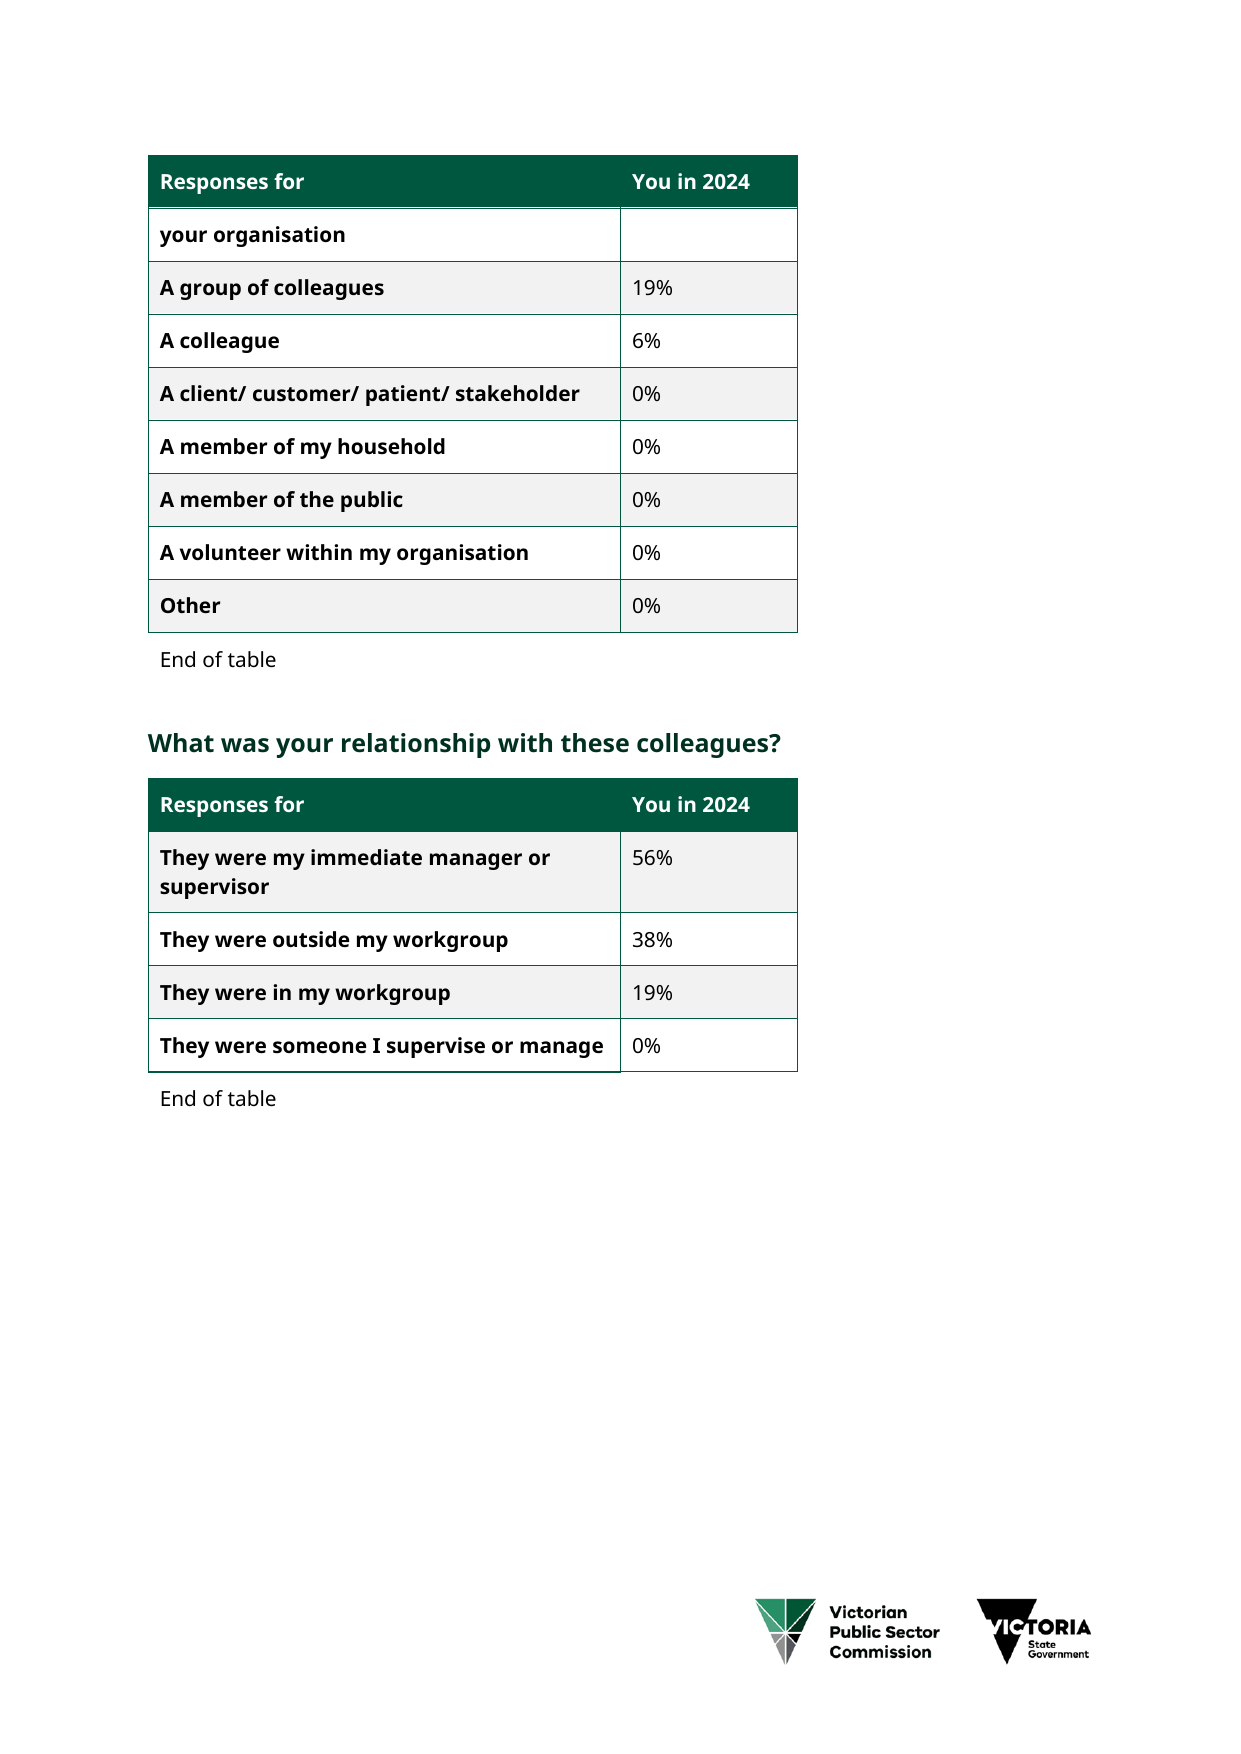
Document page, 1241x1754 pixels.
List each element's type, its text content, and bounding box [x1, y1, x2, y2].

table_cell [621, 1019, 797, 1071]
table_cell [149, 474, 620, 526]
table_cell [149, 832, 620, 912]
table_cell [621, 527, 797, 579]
subtitle What was your relationship with these colleagues? [148, 726, 1092, 760]
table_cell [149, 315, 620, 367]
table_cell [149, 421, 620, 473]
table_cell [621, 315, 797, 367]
picture [754, 1598, 1093, 1666]
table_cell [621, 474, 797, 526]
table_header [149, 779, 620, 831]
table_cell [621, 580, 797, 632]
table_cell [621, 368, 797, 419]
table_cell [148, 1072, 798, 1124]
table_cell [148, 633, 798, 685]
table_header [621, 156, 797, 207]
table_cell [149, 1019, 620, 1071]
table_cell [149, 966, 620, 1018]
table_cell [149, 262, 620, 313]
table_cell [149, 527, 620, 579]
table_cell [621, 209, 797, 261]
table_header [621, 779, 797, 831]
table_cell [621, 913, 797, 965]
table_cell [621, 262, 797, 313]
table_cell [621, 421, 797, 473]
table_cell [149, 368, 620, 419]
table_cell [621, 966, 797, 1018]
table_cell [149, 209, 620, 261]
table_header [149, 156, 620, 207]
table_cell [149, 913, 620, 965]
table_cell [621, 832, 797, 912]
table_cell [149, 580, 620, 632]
